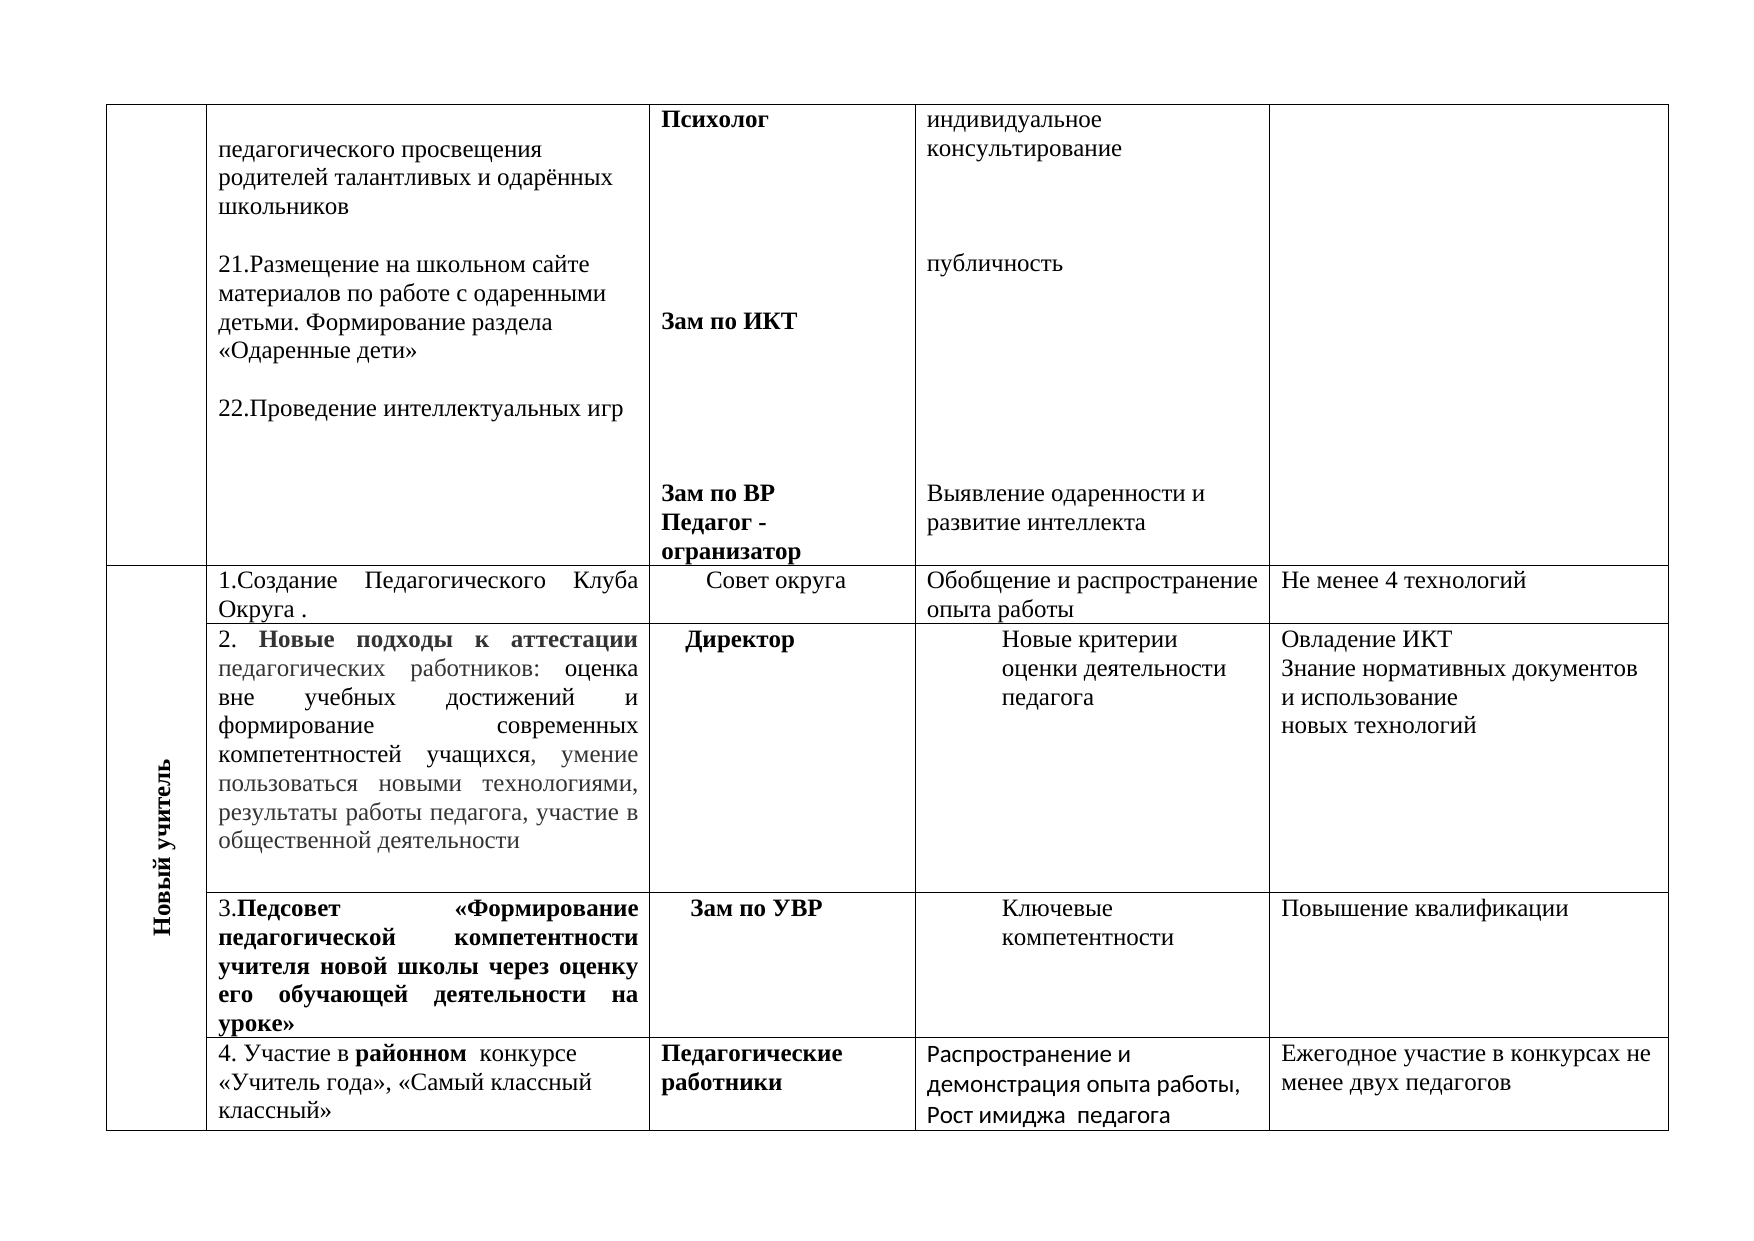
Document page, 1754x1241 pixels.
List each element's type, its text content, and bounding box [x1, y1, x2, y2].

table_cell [1270, 105, 1668, 564]
table_cell 2. Новые подходы к аттестации педагогических работников: оценка вне учебных достижений и формирование современных компетентностей учащихся, умение пользоваться новыми технологиями, результаты работы педагога, участие в общественной деятельности [207, 624, 649, 892]
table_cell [650, 1038, 915, 1130]
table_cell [207, 105, 649, 564]
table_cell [916, 1038, 1269, 1130]
table_cell Зам по УВР [650, 893, 915, 1037]
table_cell Обобщение и распространение опыта работы [916, 566, 1269, 623]
table_cell Директор [650, 624, 915, 892]
table_cell 1.Создание Педагогического Клуба Округа . [207, 566, 649, 623]
table_cell 3.Педсовет «Формирование педагогической компетентности учителя новой школы через оценку его обучающей деятельности на уроке» [207, 893, 649, 1037]
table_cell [916, 105, 1269, 564]
table_cell Повышение квалификации [1270, 893, 1668, 1037]
table_cell Новые критерии оценки деятельности педагога [916, 624, 1269, 892]
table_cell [1270, 1038, 1668, 1130]
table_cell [207, 1038, 649, 1130]
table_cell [650, 105, 915, 564]
table_cell Новый учитель [107, 566, 206, 1130]
table_cell Овладение ИКТ Знание нормативных документов и использование новых технологий [1270, 624, 1668, 892]
table_cell Не менее 4 технологий [1270, 566, 1668, 623]
table_cell Совет округа [650, 566, 915, 623]
table_cell Ключевые компетентности [916, 893, 1269, 1037]
